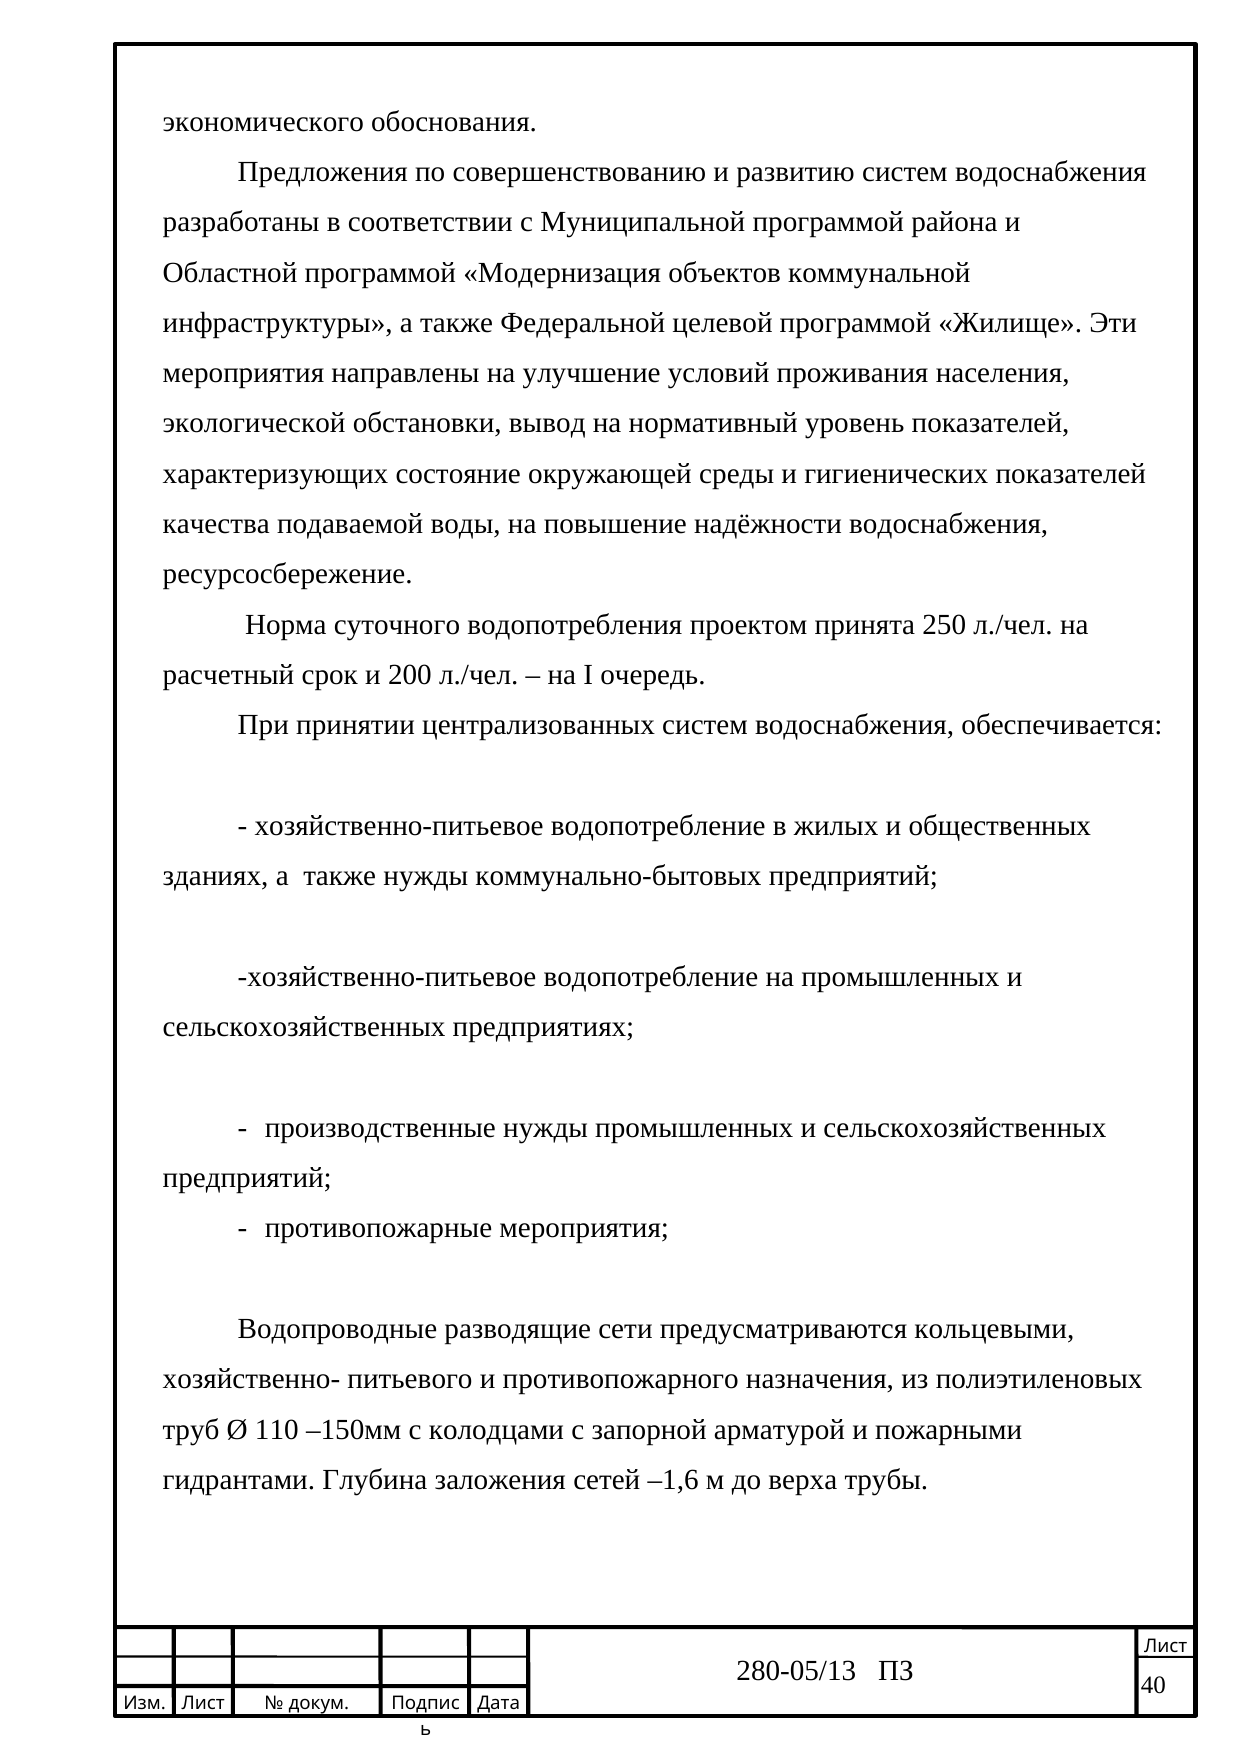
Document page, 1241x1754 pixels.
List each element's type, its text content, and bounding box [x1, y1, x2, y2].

text Норма суточного водопотребления проектом принята ./чел. на расчетный срок и ./чел. – на I очередь. [162, 607, 1153, 691]
text Предложения по совершенствованию и развитию систем водоснабжения разработаны в соответствии с Муниципальной программой района и Областной программой «Модернизация объектов коммунальной инфраструктуры», а также Федеральной целевой программой «Жилище». Эти мероприятия направлены на улучшение условий проживания населения, экологической обстановки, вывод на нормативный уровень показателей, характеризующих состояние окружающей среды и гигиенических показателей качества подаваемой воды, на повышение надёжности водоснабжения, ресурсосбережение. [162, 154, 1153, 590]
list противопожарные мероприятия; [162, 1211, 1165, 1244]
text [162, 104, 1153, 137]
text -хозяйственно-питьевое водопотребление на промышленных и сельскохозяйственных предприятиях; [162, 959, 1153, 1043]
list производственные нужды промышленных и сельскохозяйственных предприятий; [162, 1110, 1165, 1194]
text - хозяйственно-питьевое водопотребление в жилых и общественных зданиях, а также нужды коммунально-бытовых предприятий; [162, 808, 1165, 892]
text Водопроводные разводящие сети предусматриваются кольцевыми, хозяйственно- питьевого и противопожарного назначения, из полиэтиленовых труб Ø 110 –150мм с колодцами с запорной арматурой и пожарными гидрантами. Глубина заложения сетей –1,6 м до верха трубы. [162, 1311, 1165, 1496]
text При принятии централизованных систем водоснабжения, обеспечивается: [162, 707, 1165, 741]
